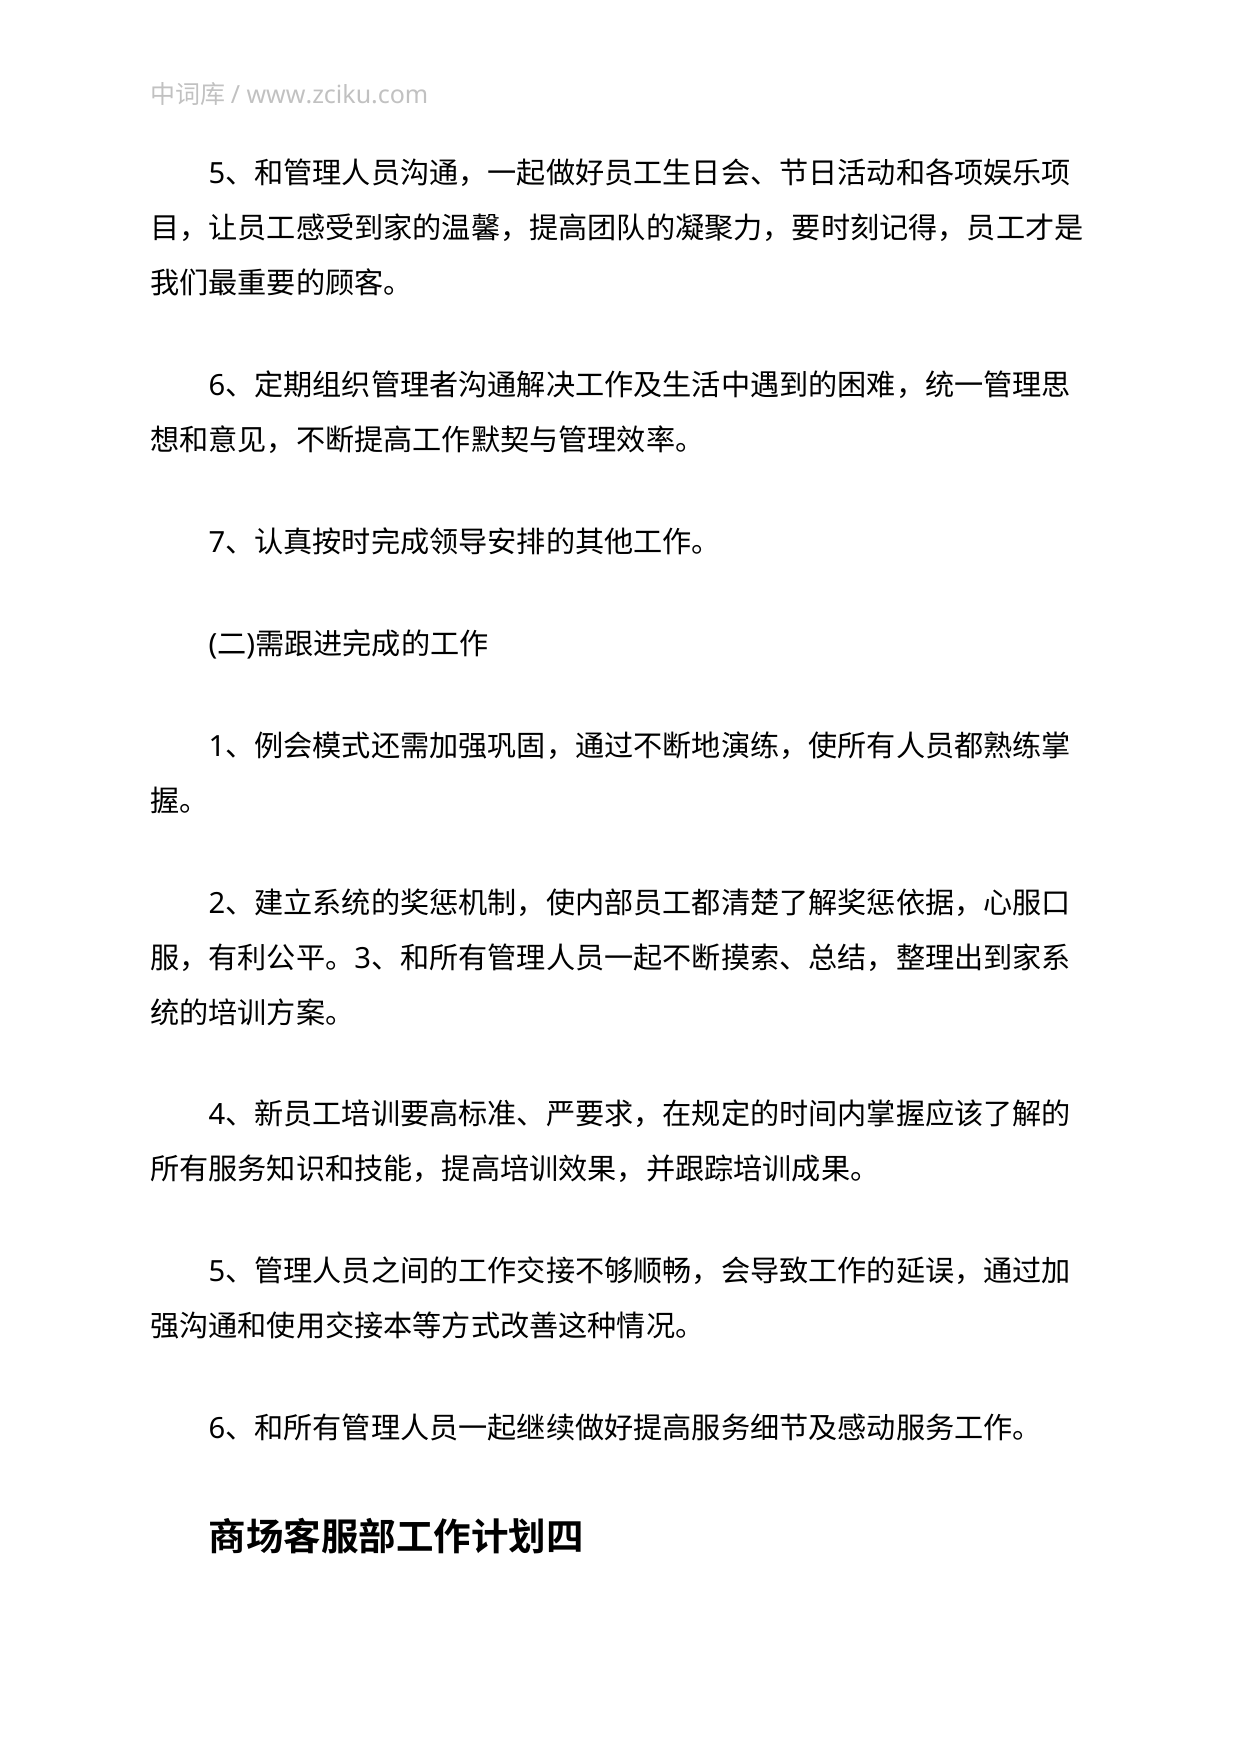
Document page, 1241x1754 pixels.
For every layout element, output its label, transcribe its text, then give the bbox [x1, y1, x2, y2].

text 4、新员工培训要高标准、严要求，在规定的时间内掌握应该了解的所有服务知识和技能，提高培训效果，并跟踪培训成果。 [150, 1091, 1090, 1188]
text 6、定期组织管理者沟通解决工作及生活中遇到的困难，统一管理思想和意见，不断提高工作默契与管理效率。 [150, 362, 1090, 459]
text 商场客服部工作计划四 [150, 1506, 1090, 1561]
text 5、管理人员之间的工作交接不够顺畅，会导致工作的延误，通过加强沟通和使用交接本等方式改善这种情况。 [150, 1248, 1090, 1345]
text 6、和所有管理人员一起继续做好提高服务细节及感动服务工作。 [150, 1404, 1090, 1447]
text (二)需跟进完成的工作 [150, 620, 1090, 663]
text 2、建立系统的奖惩机制，使内部员工都清楚了解奖惩依据，心服口服，有利公平。3、和所有管理人员一起不断摸索、总结，整理出到家系统的培训方案。 [150, 879, 1090, 1031]
text 7、认真按时完成领导安排的其他工作。 [150, 518, 1090, 561]
text 1、例会模式还需加强巩固，通过不断地演练，使所有人员都熟练掌握。 [150, 722, 1090, 820]
text 5、和管理人员沟通，一起做好员工生日会、节日活动和各项娱乐项目，让员工感受到家的温馨，提高团队的凝聚力，要时刻记得，员工才是我们最重要的顾客。 [150, 150, 1090, 302]
